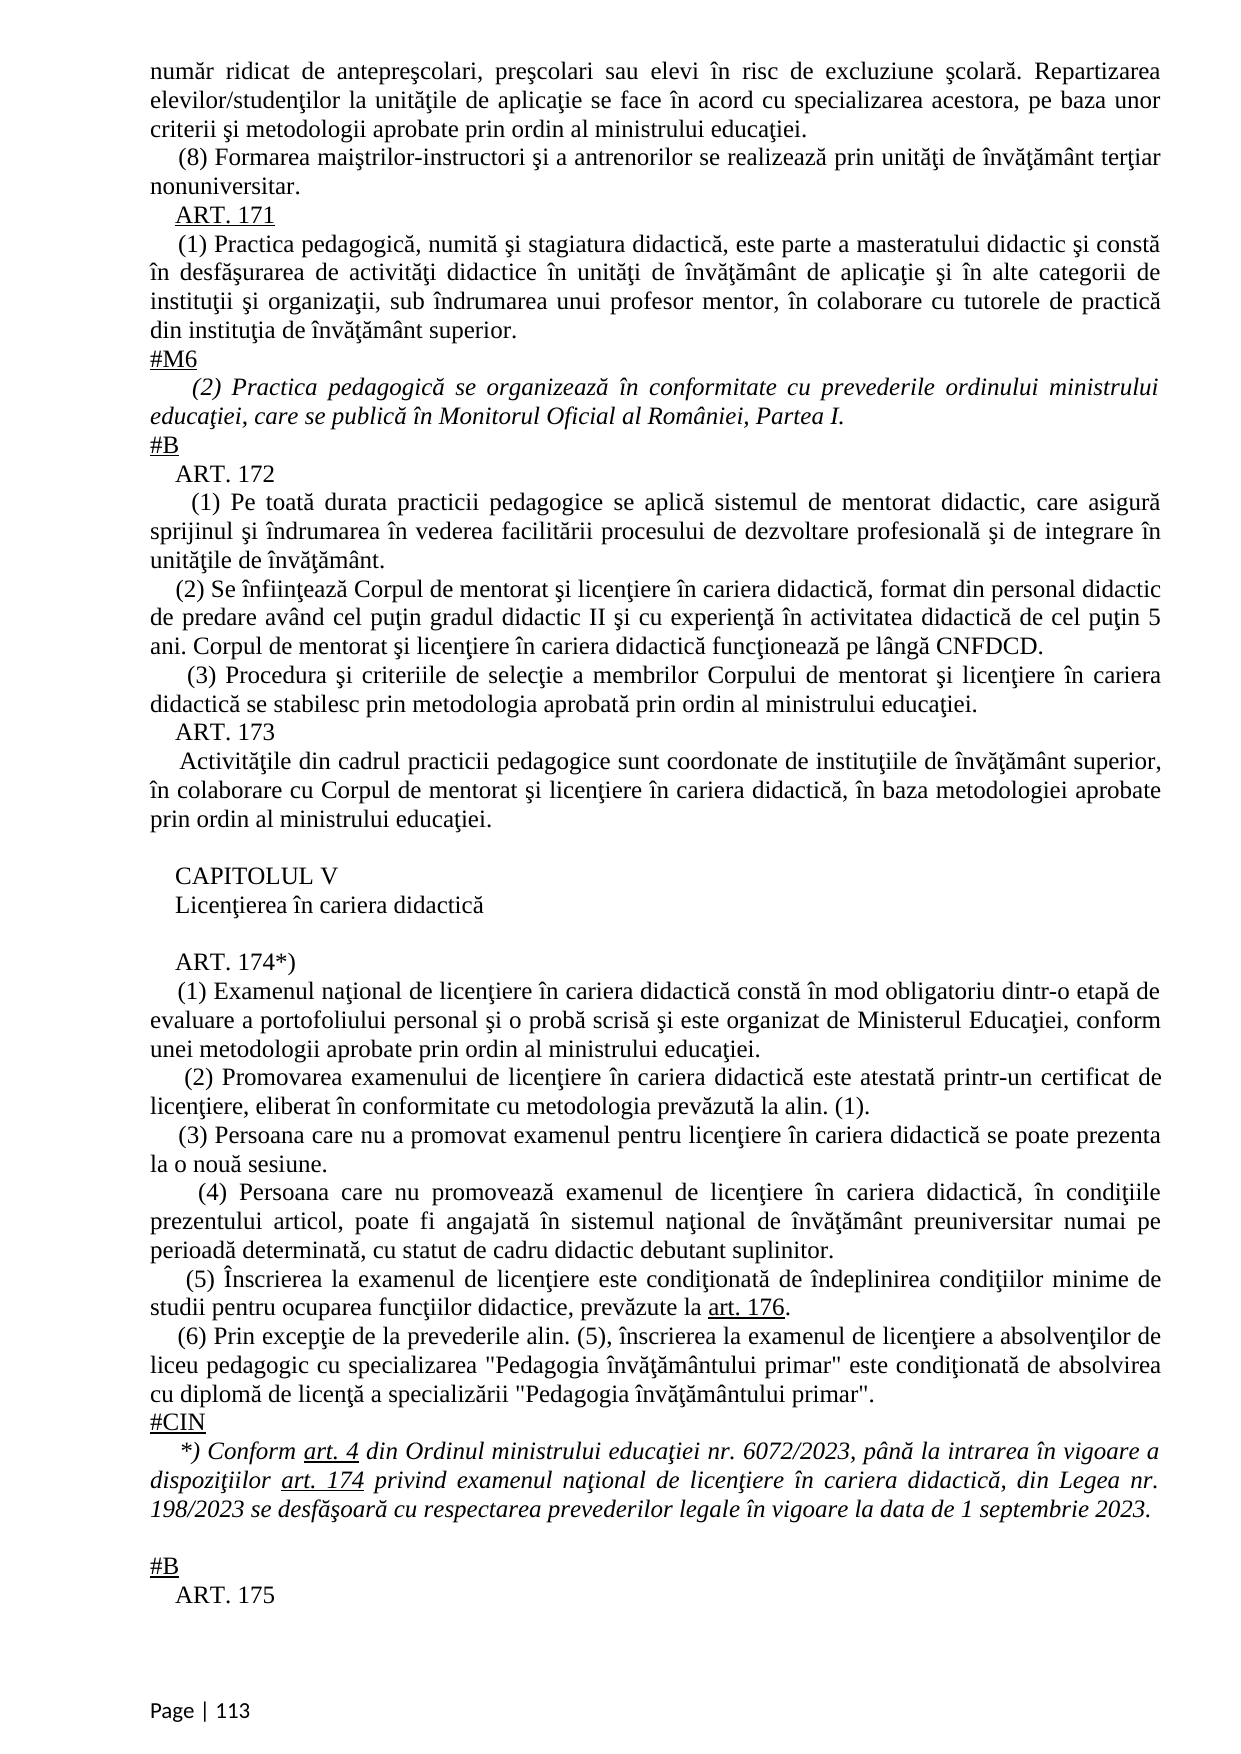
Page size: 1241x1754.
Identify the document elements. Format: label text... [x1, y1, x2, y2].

text (3) Procedura şi criteriile de selecţie a membrilor Corpului de mentorat şi licenţiere în cariera didactică se stabilesc prin metodologia aprobată prin ordin al ministrului educaţiei. [150, 660, 1162, 717]
text CAPITOLUL V [150, 861, 1162, 890]
text #M6 [150, 344, 1162, 372]
text (2) Practica pedagogică se organizează în conformitate cu prevederile ordinului ministrului educaţiei, care se publică în Monitorul Oficial al României, Partea I. [150, 372, 1162, 430]
text #B [150, 1551, 1162, 1580]
text (4) Persoana care nu promovează examenul de licenţiere în cariera didactică, în condiţiile prezentului articol, poate fi angajată în sistemul naţional de învăţământ preuniversitar numai pe perioadă determinată, cu statut de cadru didactic debutant suplinitor. [150, 1177, 1162, 1264]
text (5) Înscrierea la examenul de licenţiere este condiţionată de îndeplinirea condiţiilor minime de studii pentru ocuparea funcţiilor didactice, prevăzute la art. 176. [150, 1264, 1162, 1321]
text (8) Formarea maiştrilor-instructori şi a antrenorilor se realizează prin unităţi de învăţământ terţiar nonuniversitar. [150, 142, 1162, 200]
text (2) Se înfiinţează Corpul de mentorat şi licenţiere în cariera didactică, format din personal didactic de predare având cel puţin gradul didactic II şi cu experienţă în activitatea didactică de cel puţin 5 ani. Corpul de mentorat şi licenţiere în cariera didactică funcţionează pe lângă CNFDCD. [150, 574, 1162, 660]
text (2) Promovarea examenului de licenţiere în cariera didactică este atestată printr-un certificat de licenţiere, eliberat în conformitate cu metodologia prevăzută la alin. (1). [150, 1062, 1162, 1120]
text (1) Examenul naţional de licenţiere în cariera didactică constă în mod obligatoriu dintr-o etapă de evaluare a portofoliului personal şi o probă scrisă şi este organizat de Ministerul Educaţiei, conform unei metodologii aprobate prin ordin al ministrului educaţiei. [150, 976, 1162, 1062]
text (3) Persoana care nu a promovat examenul pentru licenţiere în cariera didactică se poate prezenta la o nouă sesiune. [150, 1120, 1162, 1177]
text (1) Practica pedagogică, numită şi stagiatura didactică, este parte a masteratului didactic şi constă în desfăşurarea de activităţi didactice în unităţi de învăţământ de aplicaţie şi în alte categorii de instituţii şi organizaţii, sub îndrumarea unui profesor mentor, în colaborare cu tutorele de practică din instituţia de învăţământ superior. [150, 229, 1162, 344]
text #B [150, 430, 1162, 459]
text ART. 175 [150, 1580, 1162, 1609]
text *) Conform art. 4 din Ordinul ministrului educaţiei nr. 6072/2023, până la intrarea în vigoare a dispoziţiilor art. 174 privind examenul naţional de licenţiere în cariera didactică, din Legea nr. 198/2023 se desfăşoară cu respectarea prevederilor legale în vigoare la data de 1 septembrie 2023. [150, 1436, 1162, 1522]
text (6) Prin excepţie de la prevederile alin. (5), înscrierea la examenul de licenţiere a absolvenţilor de liceu pedagogic cu specializarea "Pedagogia învăţământului primar" este condiţionată de absolvirea cu diplomă de licenţă a specializării "Pedagogia învăţământului primar". [150, 1321, 1162, 1407]
text #CIN [150, 1407, 1162, 1436]
text Activităţile din cadrul practicii pedagogice sunt coordonate de instituţiile de învăţământ superior, în colaborare cu Corpul de mentorat şi licenţiere în cariera didactică, în baza metodologiei aprobate prin ordin al ministrului educaţiei. [150, 746, 1162, 832]
text ART. 174*) [150, 947, 1162, 976]
text Licenţierea în cariera didactică [150, 890, 1162, 919]
text ART. 173 [150, 717, 1162, 746]
text ART. 172 [150, 459, 1162, 487]
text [150, 56, 1162, 142]
text ART. 171 [150, 200, 1162, 229]
text (1) Pe toată durata practicii pedagogice se aplică sistemul de mentorat didactic, care asigură sprijinul şi îndrumarea în vederea facilitării procesului de dezvoltare profesională şi de integrare în unităţile de învăţământ. [150, 487, 1162, 574]
